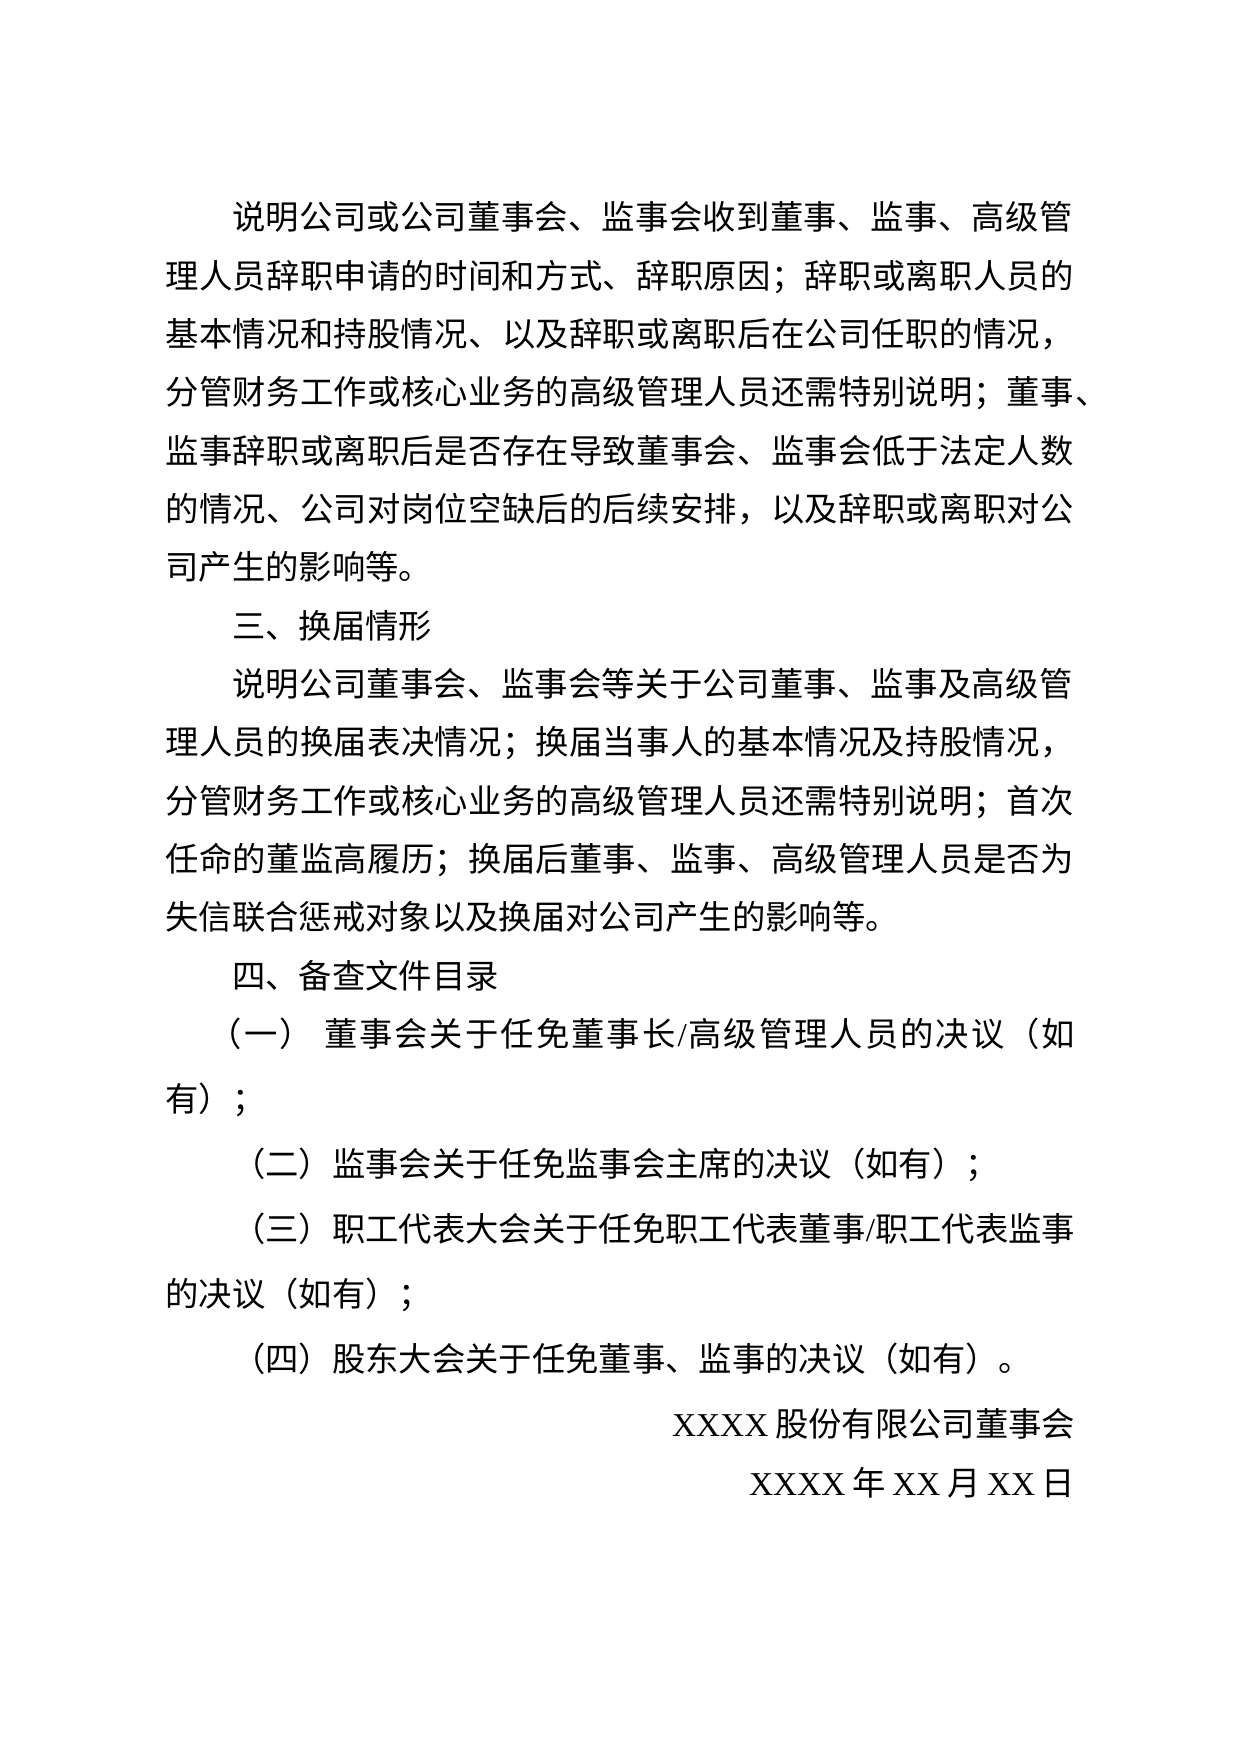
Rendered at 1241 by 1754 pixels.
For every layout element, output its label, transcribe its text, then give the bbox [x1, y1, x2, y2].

text （四）股东大会关于任免董事、监事的决议（如有）。 [165, 1325, 1075, 1390]
text 三、换届情形 [165, 591, 1075, 650]
text （二）监事会关于任免监事会主席的决议（如有）； [165, 1130, 1075, 1195]
text XXXX年XX月XX日 [165, 1448, 1075, 1513]
text 四、备查文件目录 [165, 941, 1075, 1000]
text 说明公司董事会、监事会等关于公司董事、监事及高级管理人员的换届表决情况；换届当事人的基本情况及持股情况，分管财务工作或核心业务的高级管理人员还需特别说明；首次任命的董监高履历；换届后董事、监事、高级管理人员是否为失信联合惩戒对象以及换届对公司产生的影响等。 [165, 650, 1075, 941]
text 说明公司或公司董事会、监事会收到董事、监事、高级管理人员辞职申请的时间和方式、辞职原因；辞职或离职人员的基本情况和持股情况、以及辞职或离职后在公司任职的情况，分管财务工作或核心业务的高级管理人员还需特别说明；董事、监事辞职或离职后是否存在导致董事会、监事会低于法定人数的情况、公司对岗位空缺后的后续安排，以及辞职或离职对公司产生的影响等。 [165, 183, 1075, 591]
text （一） 董事会关于任免董事长/高级管理人员的决议（如有）； [165, 1000, 1075, 1130]
text （三）职工代表大会关于任免职工代表董事/职工代表监事的决议（如有）； [165, 1195, 1075, 1325]
text XXXX股份有限公司董事会 [165, 1390, 1075, 1448]
